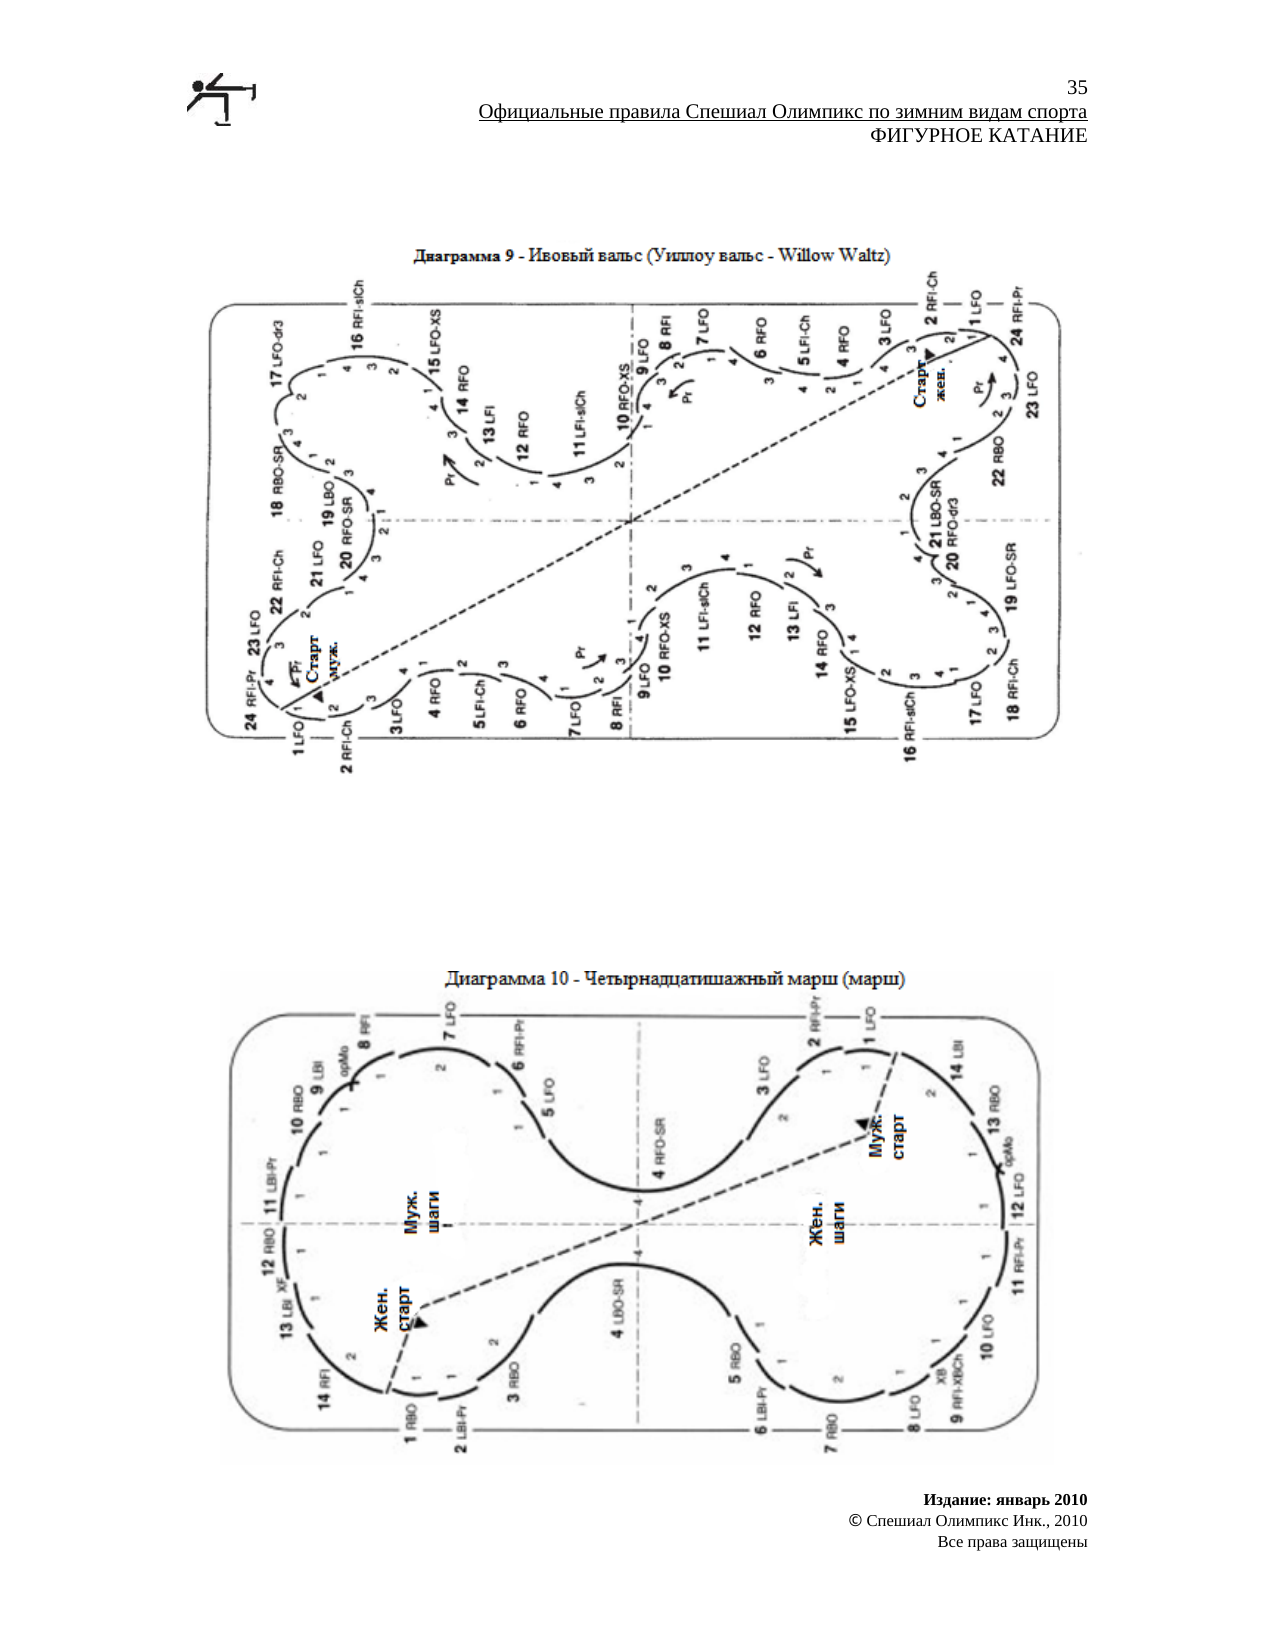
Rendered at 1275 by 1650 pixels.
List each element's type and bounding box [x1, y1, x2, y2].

picture [220, 971, 1054, 1465]
picture [187, 232, 1088, 793]
picture [187, 73, 257, 126]
